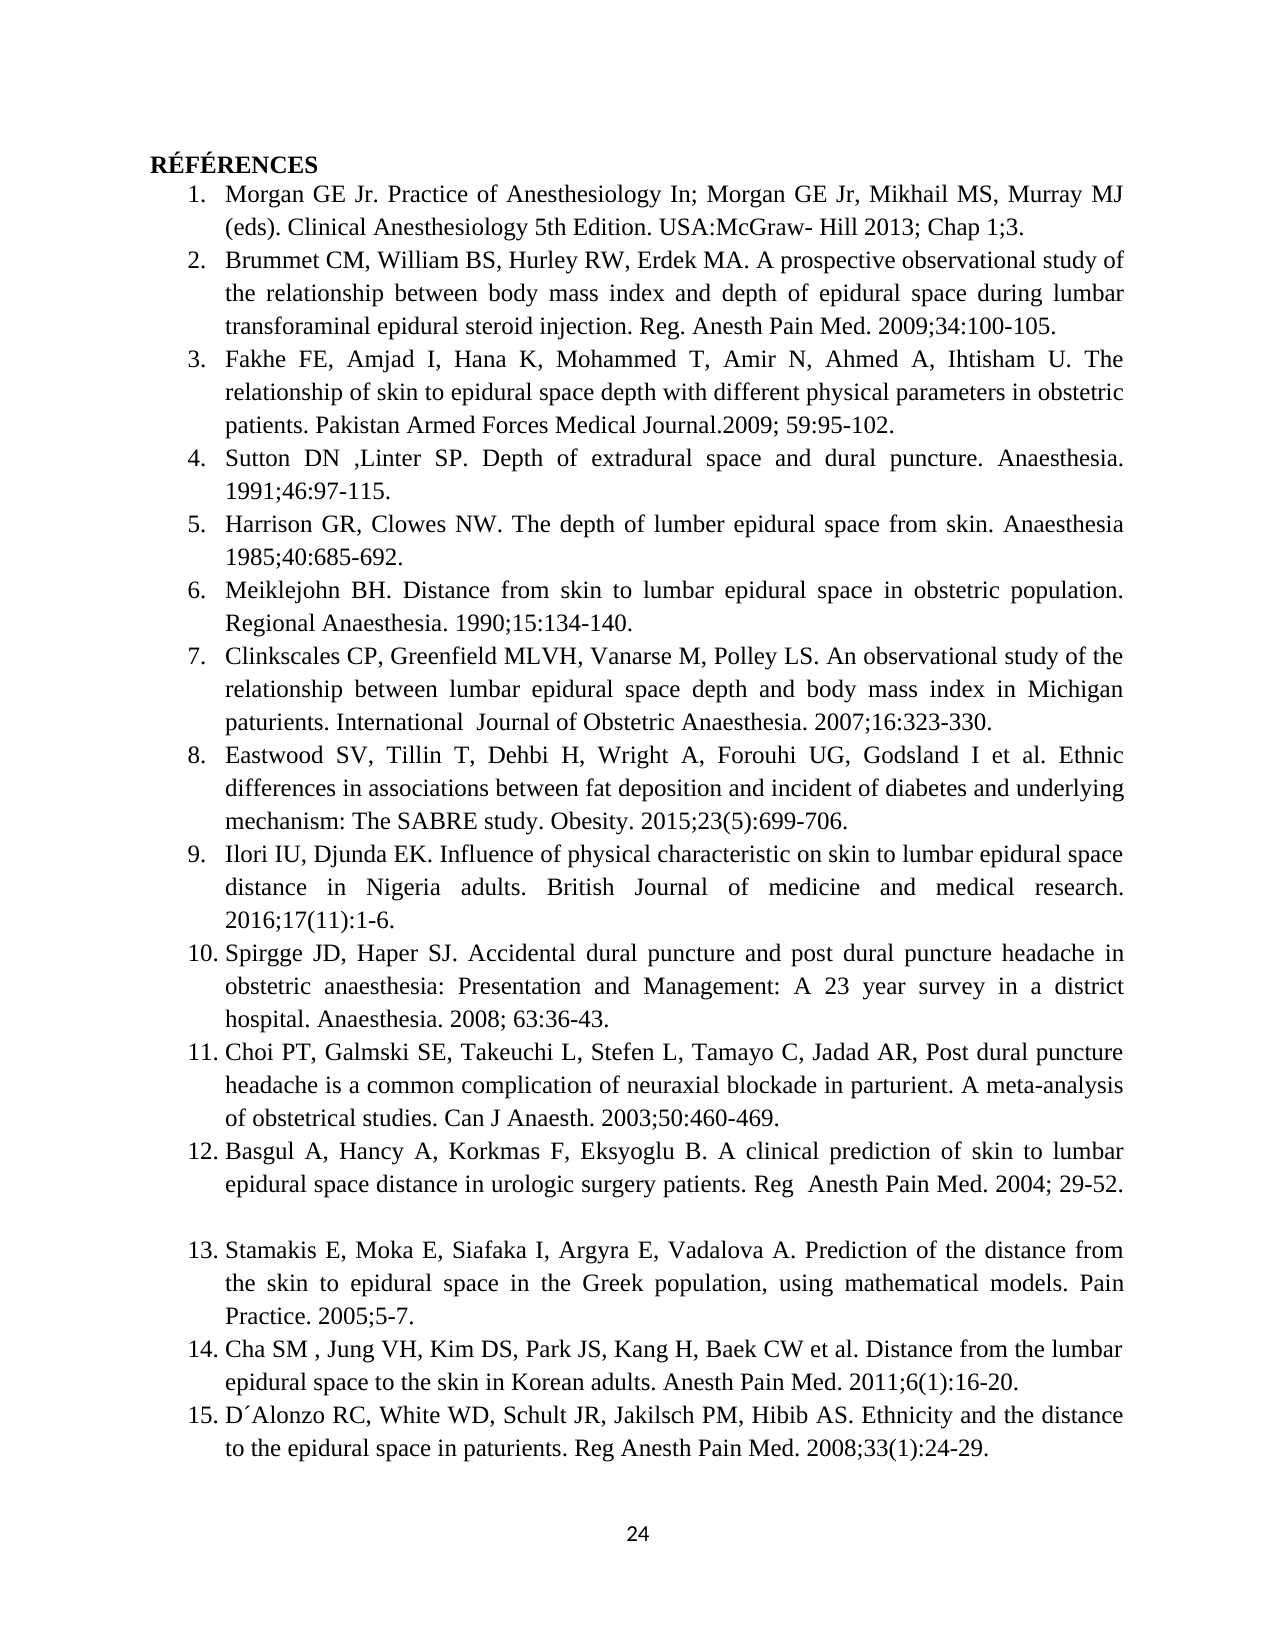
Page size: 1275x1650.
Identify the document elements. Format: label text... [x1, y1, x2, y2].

list Ilori IU, Djunda EK. Influence of physical characteristic on skin to lumbar epidural space distance in Nigeria adults. British Journal of medicine and medical research. 2016;17(11):1-6. [187, 839, 1125, 934]
list Choi PT, Galmski SE, Takeuchi L, Stefen L, Tamayo C, Jadad AR, Post dural puncture headache is a common complication of neuraxial blockade in parturient. A meta-analysis of obstetrical studies. Can J Anaesth. 2003;50:460-469. [187, 1037, 1125, 1132]
list Harrison GR, Clowes NW. The depth of lumber epidural space from skin. Anaesthesia 1985;40:685-692. [187, 509, 1125, 571]
list Basgul A, Hancy A, Korkmas F, Eksyoglu B. A clinical prediction of skin to lumbar epidural space distance in urologic surgery patients. Reg Anesth Pain Med. 2004; 29-52. [187, 1136, 1125, 1231]
list Sutton DN ,Linter SP. Depth of extradural space and dural puncture. Anaesthesia. 1991;46:97-115. [187, 443, 1125, 505]
list Fakhe FE, Amjad I, Hana K, Mohammed T, Amir N, Ahmed A, Ihtisham U. The relationship of skin to epidural space depth with different physical parameters in obstetric patients. Pakistan Armed Forces Medical Journal.2009; 59:95-102. [187, 344, 1125, 439]
list Clinkscales CP, Greenfield MLVH, Vanarse M, Polley LS. An observational study of the relationship between lumbar epidural space depth and body mass index in Michigan paturients. International Journal of Obstetric Anaesthesia. 2007;16:323-330. [187, 641, 1125, 736]
list Brummet CM, William BS, Hurley RW, Erdek MA. A prospective observational study of the relationship between body mass index and depth of epidural space during lumbar transforaminal epidural steroid injection. Reg. Anesth Pain Med. 2009;34:100-105. [187, 245, 1125, 339]
list Spirgge JD, Haper SJ. Accidental dural puncture and post dural puncture headache in obstetric anaesthesia: Presentation and Management: A 23 year survey in a district hospital. Anaesthesia. 2008; 63:36-43. [187, 938, 1125, 1033]
list Cha SM , Jung VH, Kim DS, Park JS, Kang H, Baek CW et al. Distance from the lumbar epidural space to the skin in Korean adults. Anesth Pain Med. 2011;6(1):16-20. [187, 1334, 1125, 1396]
list D´Alonzo RC, White WD, Schult JR, Jakilsch PM, Hibib AS. Ethnicity and the distance to the epidural space in paturients. Reg Anesth Pain Med. 2008;33(1):24-29. [187, 1401, 1125, 1462]
list Meiklejohn BH. Distance from skin to lumbar epidural space in obstetric population. Regional Anaesthesia. 1990;15:134-140. [187, 575, 1125, 637]
text RÉFÉRENCES [150, 150, 1125, 179]
list Stamakis E, Moka E, Siafaka I, Argyra E, Vadalova A. Prediction of the distance from the skin to epidural space in the Greek population, using mathematical models. Pain Practice. 2005;5-7. [187, 1235, 1125, 1330]
list Morgan GE Jr. Practice of Anesthesiology In; Morgan GE Jr, Mikhail MS, Murray MJ (eds). Clinical Anesthesiology 5th Edition. USA:McGraw- Hill 2013; Chap 1;3. [187, 179, 1125, 241]
list Eastwood SV, Tillin T, Dehbi H, Wright A, Forouhi UG, Godsland I et al. Ethnic differences in associations between fat deposition and incident of diabetes and underlying mechanism: The SABRE study. Obesity. 2015;23(5):699-706. [187, 740, 1125, 835]
